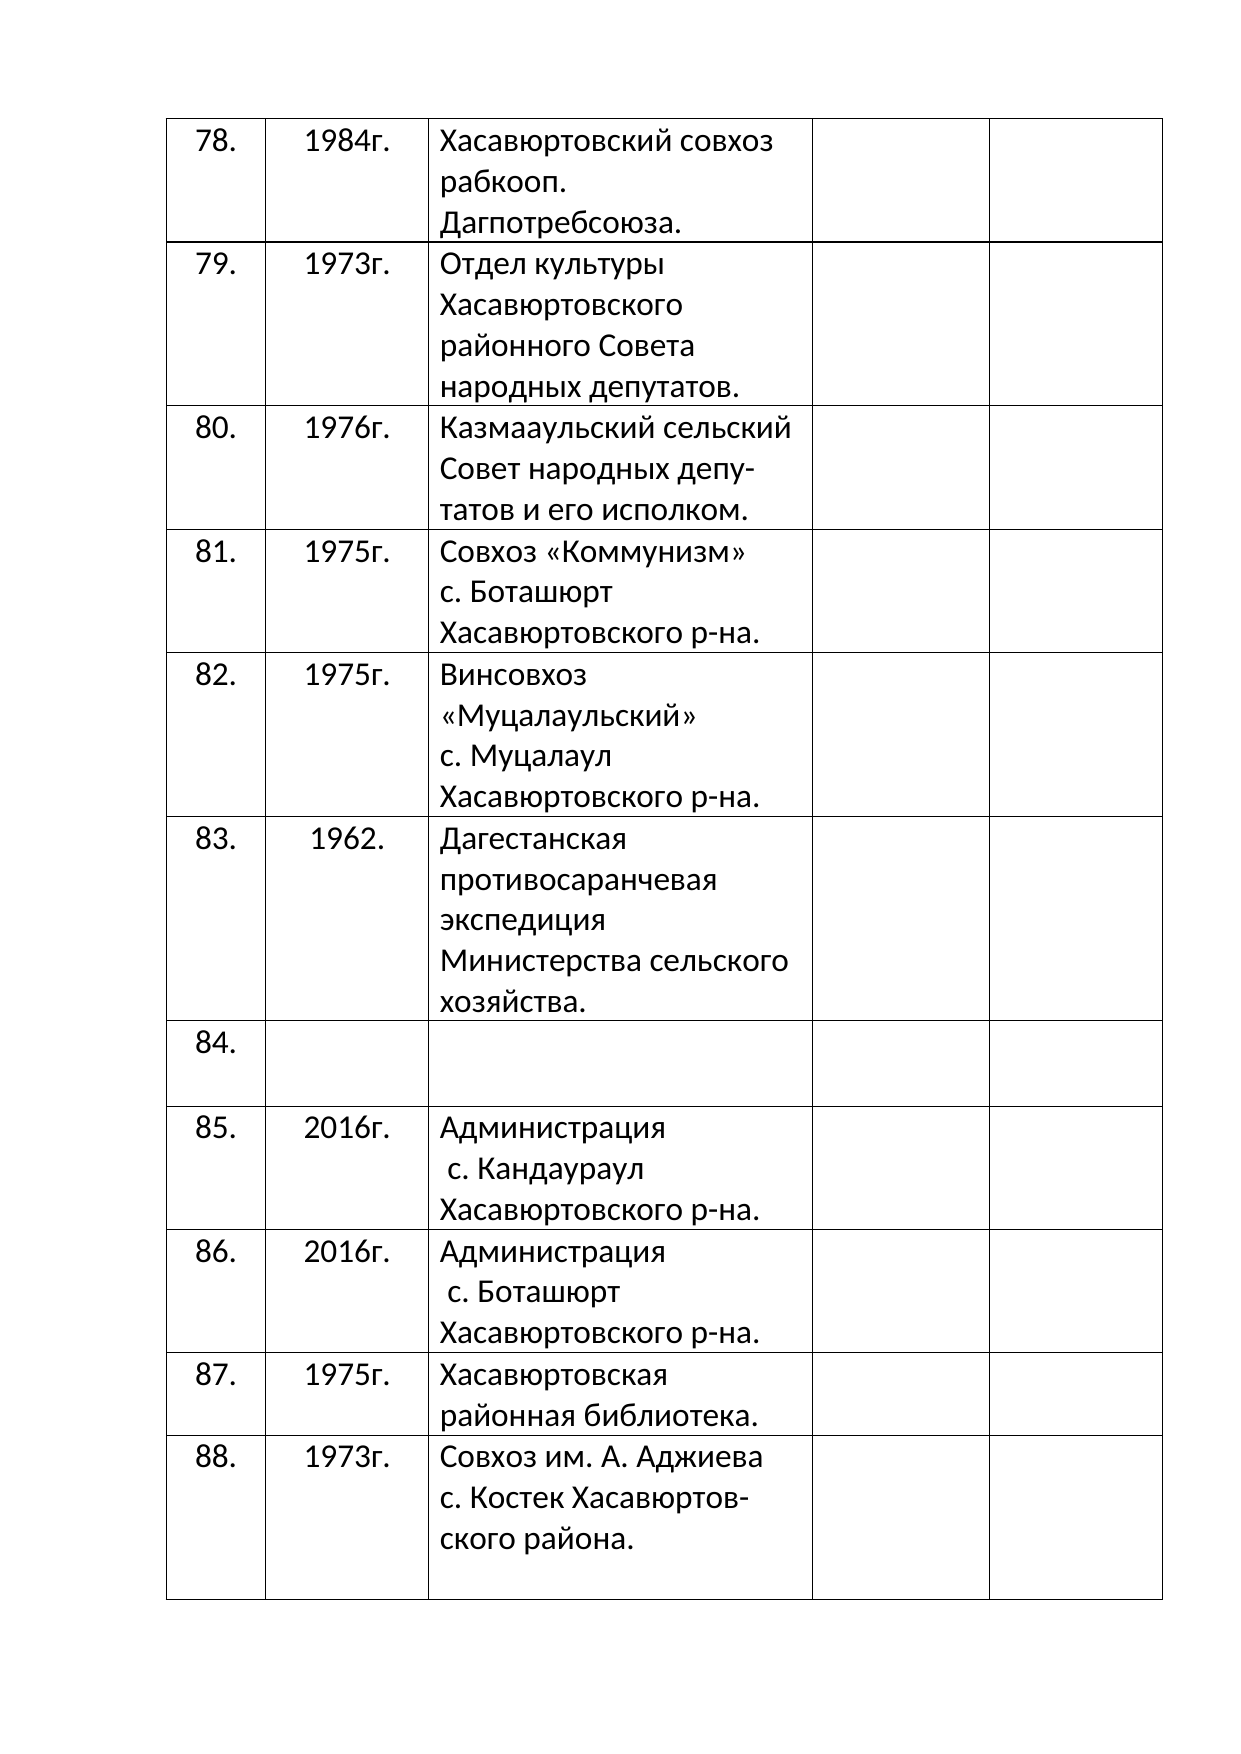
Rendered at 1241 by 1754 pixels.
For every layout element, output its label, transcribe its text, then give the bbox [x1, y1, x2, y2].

table_cell Винсовхоз «Муцалаульский» с. Муцалаул Хасавюртовского р-на. [429, 653, 812, 816]
table_cell Хасавюртовская районная библиотека. [429, 1353, 812, 1434]
table_cell [813, 119, 989, 241]
table_cell [990, 653, 1162, 816]
table_cell [990, 119, 1162, 241]
table_cell 2016г. [266, 1107, 428, 1229]
table_cell Совхоз им. А. Аджиева с. Костек Хасавюртов-ского района. [429, 1436, 812, 1598]
table_cell [813, 653, 989, 816]
table_cell 82. [167, 653, 265, 816]
table_cell 88. [167, 1436, 265, 1598]
table_cell [813, 1353, 989, 1434]
table_cell [813, 817, 989, 1020]
table_cell 79. [167, 243, 265, 405]
table_cell 1984г. [266, 119, 428, 241]
table_cell 80. [167, 406, 265, 528]
table_cell [990, 1436, 1162, 1598]
table_cell 81. [167, 530, 265, 652]
table_cell [990, 1107, 1162, 1229]
table_cell [266, 1021, 428, 1106]
table_cell 85. [167, 1107, 265, 1229]
table_cell 1975г. [266, 653, 428, 816]
table_cell 86. [167, 1230, 265, 1352]
table_cell 83. [167, 817, 265, 1020]
table_cell [990, 1021, 1162, 1106]
table_cell Казмааульский сельский Совет народных депу-татов и его исполком. [429, 406, 812, 528]
table_cell 78. [167, 119, 265, 241]
table_cell [990, 817, 1162, 1020]
table_cell [990, 1230, 1162, 1352]
table_cell [813, 1021, 989, 1106]
table_cell [813, 406, 989, 528]
table_cell Администрация с. Боташюрт Хасавюртовского р-на. [429, 1230, 812, 1352]
table_cell Дагестанская противосаранчевая экспедиция Министерства сельского хозяйства. [429, 817, 812, 1020]
table_cell [813, 243, 989, 405]
table_cell [813, 1107, 989, 1229]
table_cell 84. [167, 1021, 265, 1106]
table_cell [813, 1230, 989, 1352]
table_cell [990, 406, 1162, 528]
table_cell 1975г. [266, 530, 428, 652]
table_cell Хасавюртовский совхоз рабкооп. Дагпотребсоюза. [429, 119, 812, 241]
table_cell [990, 243, 1162, 405]
table_cell [990, 1353, 1162, 1434]
table_cell [429, 1021, 812, 1106]
table_cell [990, 530, 1162, 652]
table_cell 1973г. [266, 243, 428, 405]
table_cell 1975г. [266, 1353, 428, 1434]
table_cell 87. [167, 1353, 265, 1434]
table_cell Совхоз «Коммунизм» с. Боташюрт Хасавюртовского р-на. [429, 530, 812, 652]
table_cell [813, 1436, 989, 1598]
table_cell 2016г. [266, 1230, 428, 1352]
table_cell 1973г. [266, 1436, 428, 1598]
table_cell 1976г. [266, 406, 428, 528]
table_cell [813, 530, 989, 652]
table_cell Администрация с. Кандаураул Хасавюртовского р-на. [429, 1107, 812, 1229]
table_cell Отдел культуры Хасавюртовского районного Совета народных депутатов. [429, 243, 812, 405]
table_cell 1962. [266, 817, 428, 1020]
